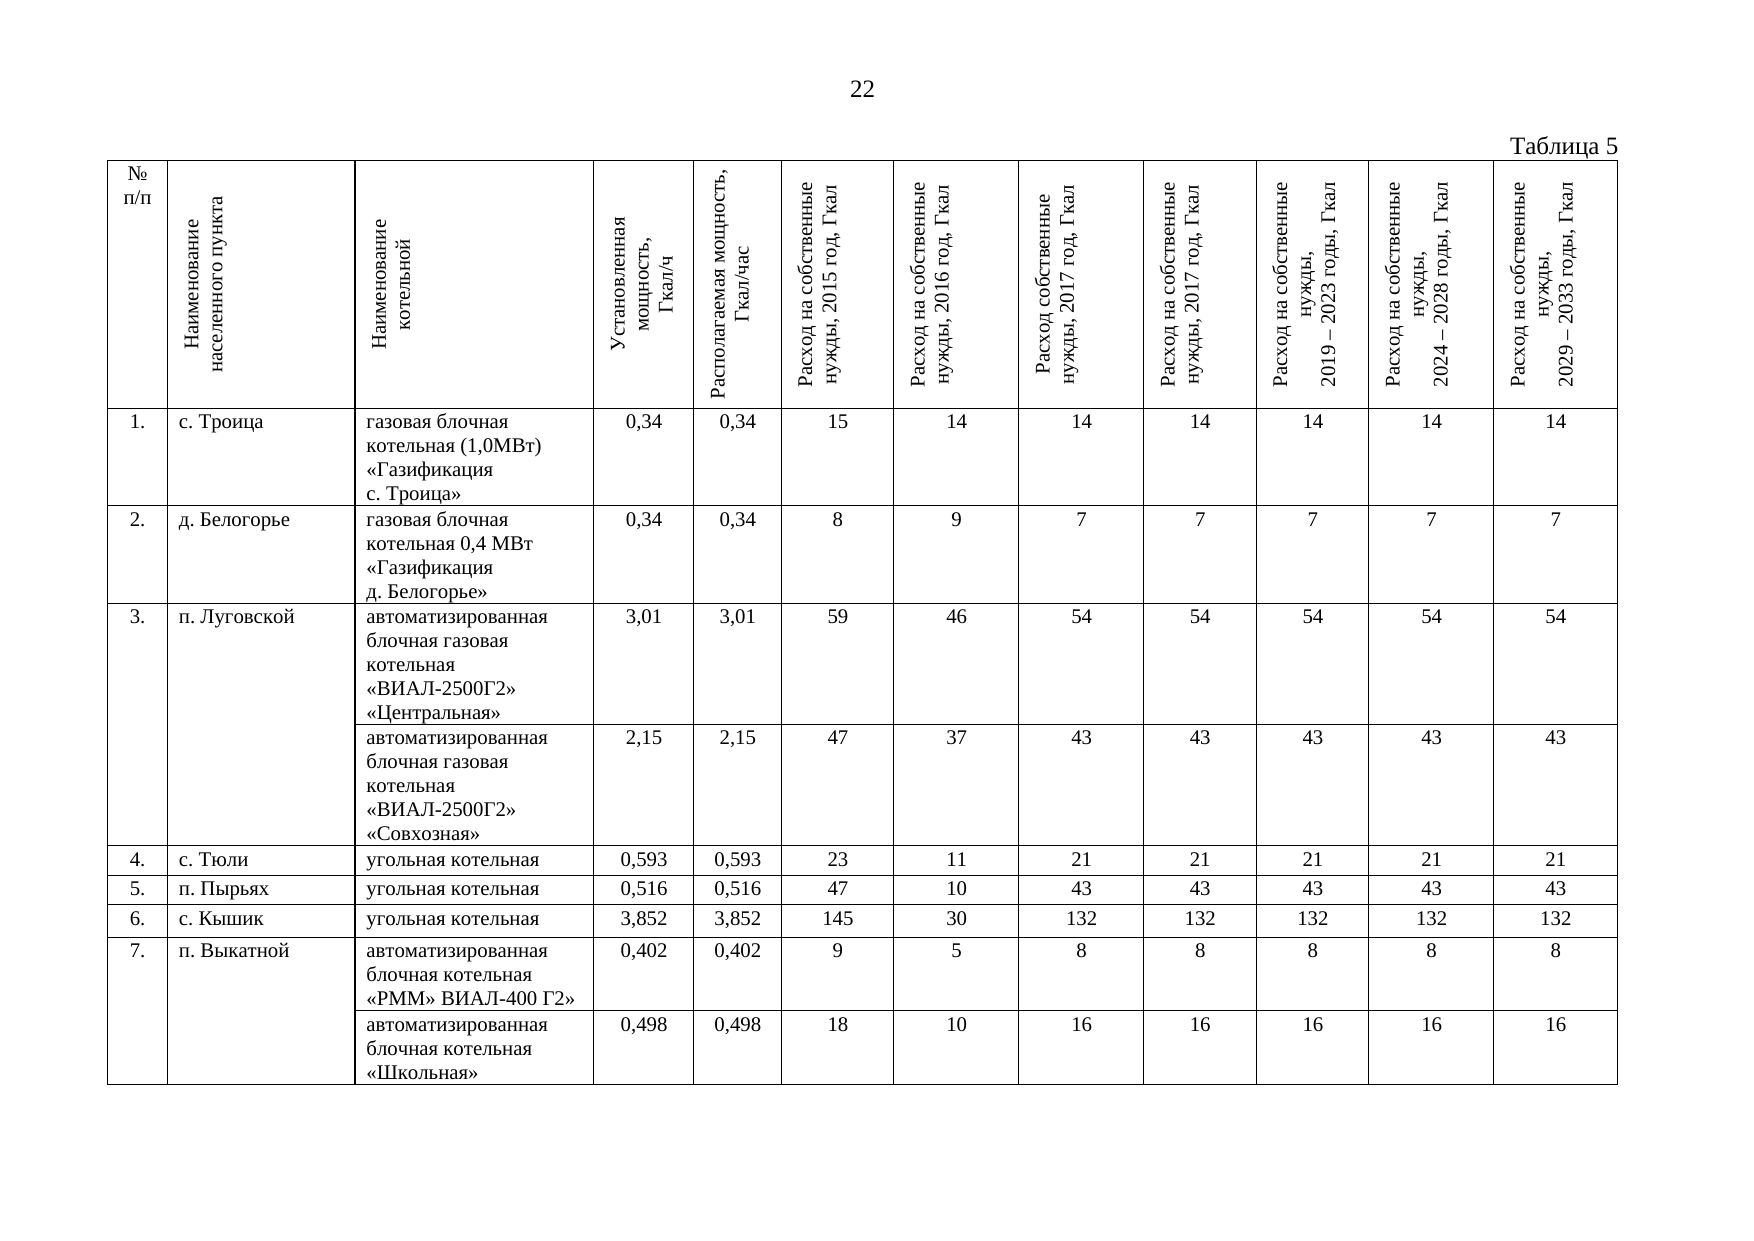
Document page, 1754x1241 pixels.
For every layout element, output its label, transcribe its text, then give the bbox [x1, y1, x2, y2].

table_cell 7 [1494, 506, 1617, 603]
table_cell 132 [1257, 905, 1368, 937]
table_cell 59 [782, 604, 893, 724]
table_cell 14 [1144, 409, 1256, 505]
table_cell 37 [894, 725, 1018, 845]
table_cell 132 [1144, 905, 1256, 937]
table_cell 5. [108, 876, 167, 904]
table_cell 8 [1369, 938, 1493, 1010]
table_cell с. Тюли [168, 846, 354, 875]
table_cell угольная котельная [356, 846, 593, 875]
table_cell 43 [1144, 876, 1256, 904]
table_header № п/п [108, 161, 167, 408]
table_cell 54 [1019, 604, 1143, 724]
table_cell 23 [782, 846, 893, 875]
table_cell 3,01 [694, 604, 781, 724]
table_header Расход на собственные нужды, 2015 год, Гкал [782, 161, 893, 408]
table_cell п. Пырьях [168, 876, 354, 904]
table_cell 7. [108, 938, 167, 1084]
table_cell 7 [1144, 506, 1256, 603]
table_cell 21 [1144, 846, 1256, 875]
text Таблица 5 [136, 131, 1618, 160]
table_cell 14 [1494, 409, 1617, 505]
table_cell автоматизированная блочная котельная «РММ» ВИАЛ-400 Г2» [356, 938, 593, 1010]
table_cell 54 [1257, 604, 1368, 724]
table_cell 7 [1257, 506, 1368, 603]
table_cell 3,01 [594, 604, 693, 724]
table_cell с. Кышик [168, 905, 354, 937]
table_cell 0,402 [594, 938, 693, 1010]
table_cell 132 [1369, 905, 1493, 937]
table_cell 0,34 [594, 506, 693, 603]
table_cell 0,34 [594, 409, 693, 505]
table_cell 0,593 [694, 846, 781, 875]
table_cell 5 [894, 938, 1018, 1010]
table_header Установленная мощность, Гкал/ч [594, 161, 693, 408]
table_cell 8 [1144, 938, 1256, 1010]
table_cell 16 [1257, 1011, 1368, 1084]
table_header Расход на собственные нужды, 2029 – 2033 годы, Гкал [1494, 161, 1617, 408]
table_cell 18 [782, 1011, 893, 1084]
table_cell 10 [894, 1011, 1018, 1084]
table_cell 14 [1369, 409, 1493, 505]
table_cell угольная котельная [356, 905, 593, 937]
table_cell 21 [1369, 846, 1493, 875]
table_cell 3,852 [694, 905, 781, 937]
table_cell 43 [1019, 876, 1143, 904]
table_cell 0,498 [594, 1011, 693, 1084]
table_cell 47 [782, 876, 893, 904]
table_cell 2,15 [594, 725, 693, 845]
table_cell 8 [1494, 938, 1617, 1010]
table_cell 14 [894, 409, 1018, 505]
table_cell 3. [108, 604, 167, 845]
table_cell с. Троица [168, 409, 354, 505]
table_cell 2. [108, 506, 167, 603]
table_cell 6. [108, 905, 167, 937]
table_cell 0,593 [594, 846, 693, 875]
table_cell 7 [1369, 506, 1493, 603]
table_cell угольная котельная [356, 876, 593, 904]
table_cell 43 [1369, 725, 1493, 845]
table_header Наименование населенного пункта [168, 161, 354, 408]
table_cell 16 [1144, 1011, 1256, 1084]
table_cell 54 [1494, 604, 1617, 724]
table_cell 1. [108, 409, 167, 505]
table_cell 7 [1019, 506, 1143, 603]
table_cell 3,852 [594, 905, 693, 937]
table_cell 4. [108, 846, 167, 875]
table_header Расход собственные нужды, 2017 год, Гкал [1019, 161, 1143, 408]
table_cell 16 [1019, 1011, 1143, 1084]
table_cell 9 [782, 938, 893, 1010]
table_cell п. Выкатной [168, 938, 354, 1084]
table_cell 0,402 [694, 938, 781, 1010]
table_cell 14 [1257, 409, 1368, 505]
table_cell 145 [782, 905, 893, 937]
table_cell 43 [1257, 876, 1368, 904]
table_cell 46 [894, 604, 1018, 724]
table_cell 8 [1019, 938, 1143, 1010]
table_cell п. Луговской [168, 604, 354, 845]
table_cell 43 [1019, 725, 1143, 845]
table_cell 43 [1144, 725, 1256, 845]
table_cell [356, 1011, 593, 1084]
table_cell 54 [1144, 604, 1256, 724]
table_cell газовая блочная котельная 0,4 МВт «Газификация д. Белогорье» [356, 506, 593, 603]
table_cell 54 [1369, 604, 1493, 724]
table_cell 0,516 [694, 876, 781, 904]
table_cell автоматизированная блочная газовая котельная «ВИАЛ-2500Г2» «Совхозная» [356, 725, 593, 845]
table_header Расход на собственные нужды, 2019 – 2023 годы, Гкал [1257, 161, 1368, 408]
table_cell газовая блочная котельная (1,0МВт) «Газификация с. Троица» [356, 409, 593, 505]
table_cell 21 [1257, 846, 1368, 875]
table_cell 21 [1019, 846, 1143, 875]
table_cell 43 [1494, 876, 1617, 904]
table_header Расход на собственные нужды, 2024 – 2028 годы, Гкал [1369, 161, 1493, 408]
table_cell 43 [1257, 725, 1368, 845]
table_cell 30 [894, 905, 1018, 937]
table_cell 8 [1257, 938, 1368, 1010]
table_header Расход на собственные нужды, 2016 год, Гкал [894, 161, 1018, 408]
table_cell 2,15 [694, 725, 781, 845]
table_cell 43 [1494, 725, 1617, 845]
table_cell 8 [782, 506, 893, 603]
table_cell 0,34 [694, 409, 781, 505]
table_cell автоматизированная блочная газовая котельная «ВИАЛ-2500Г2» «Центральная» [356, 604, 593, 724]
table_cell 11 [894, 846, 1018, 875]
table_cell 9 [894, 506, 1018, 603]
table_header Наименование котельной [356, 161, 593, 408]
table_cell 0,516 [594, 876, 693, 904]
table_cell 132 [1494, 905, 1617, 937]
table_cell 0,498 [694, 1011, 781, 1084]
table_cell 16 [1494, 1011, 1617, 1084]
table_cell 47 [782, 725, 893, 845]
table_cell 15 [782, 409, 893, 505]
table_cell д. Белогорье [168, 506, 354, 603]
table_cell 16 [1369, 1011, 1493, 1084]
table_cell 43 [1369, 876, 1493, 904]
table_cell 132 [1019, 905, 1143, 937]
table_cell 10 [894, 876, 1018, 904]
table_cell 21 [1494, 846, 1617, 875]
table_cell 0,34 [694, 506, 781, 603]
table_header Расход на собственные нужды, 2017 год, Гкал [1144, 161, 1256, 408]
table_cell 14 [1019, 409, 1143, 505]
table_header Располагаемая мощность, Гкал/час [694, 161, 781, 408]
